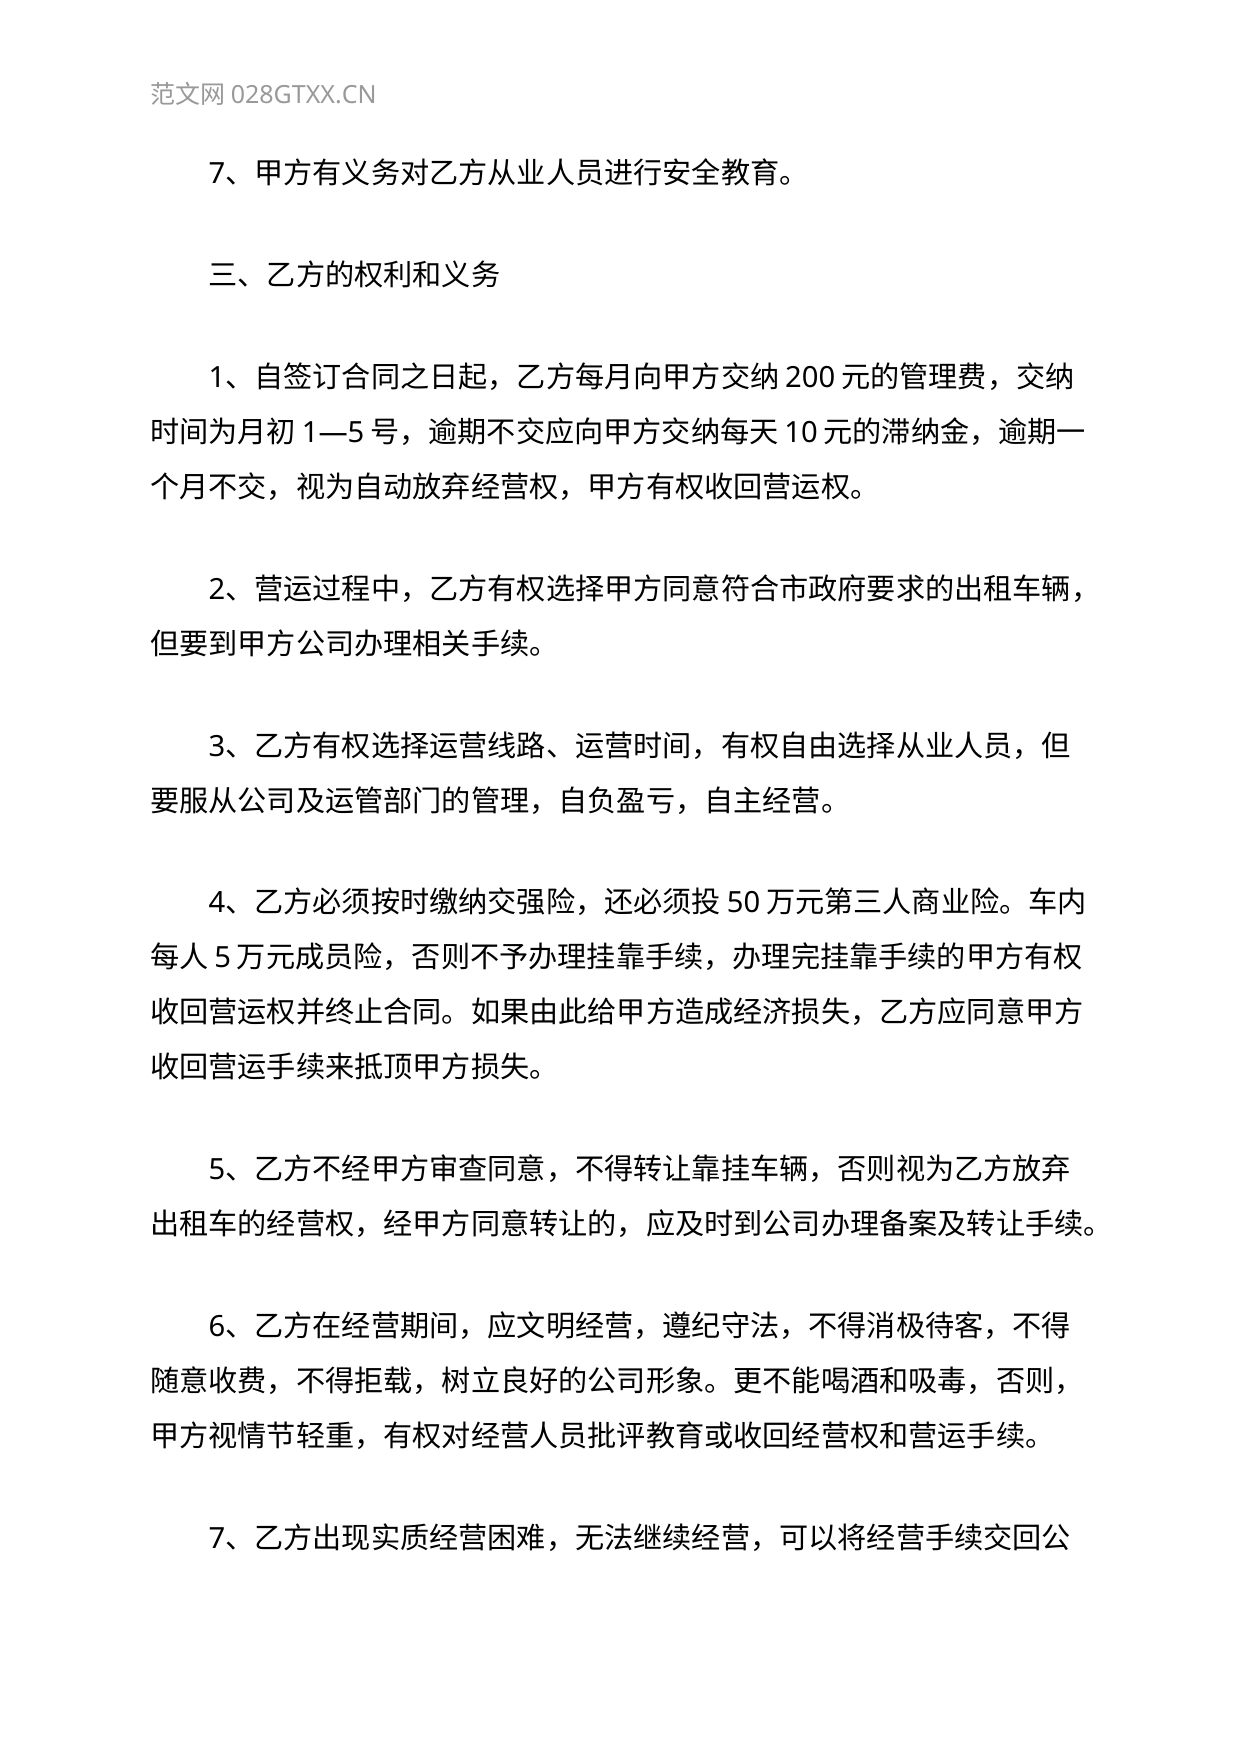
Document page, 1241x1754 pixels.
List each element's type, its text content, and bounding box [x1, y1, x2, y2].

text 1、自签订合同之日起，乙方每月向甲方交纳200元的管理费，交纳时间为月初1—5号，逾期不交应向甲方交纳每天10元的滞纳金，逾期一个月不交，视为自动放弃经营权，甲方有权收回营运权。 [150, 354, 1090, 506]
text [150, 1514, 1090, 1557]
text 2、营运过程中，乙方有权选择甲方同意符合市政府要求的出租车辆，但要到甲方公司办理相关手续。 [150, 566, 1090, 663]
text 5、乙方不经甲方审查同意，不得转让靠挂车辆，否则视为乙方放弃出租车的经营权，经甲方同意转让的，应及时到公司办理备案及转让手续。 [150, 1146, 1090, 1243]
text 4、乙方必须按时缴纳交强险，还必须投50万元第三人商业险。车内每人5万元成员险，否则不予办理挂靠手续，办理完挂靠手续的甲方有权收回营运权并终止合同。如果由此给甲方造成经济损失，乙方应同意甲方收回营运手续来抵顶甲方损失。 [150, 879, 1090, 1086]
text 6、乙方在经营期间，应文明经营，遵纪守法，不得消极待客，不得随意收费，不得拒载，树立良好的公司形象。更不能喝酒和吸毒，否则，甲方视情节轻重，有权对经营人员批评教育或收回经营权和营运手续。 [150, 1302, 1090, 1455]
text 3、乙方有权选择运营线路、运营时间，有权自由选择从业人员，但要服从公司及运管部门的管理，自负盈亏，自主经营。 [150, 722, 1090, 819]
text 三、乙方的权利和义务 [150, 252, 1090, 294]
text 7、甲方有义务对乙方从业人员进行安全教育。 [150, 150, 1090, 192]
